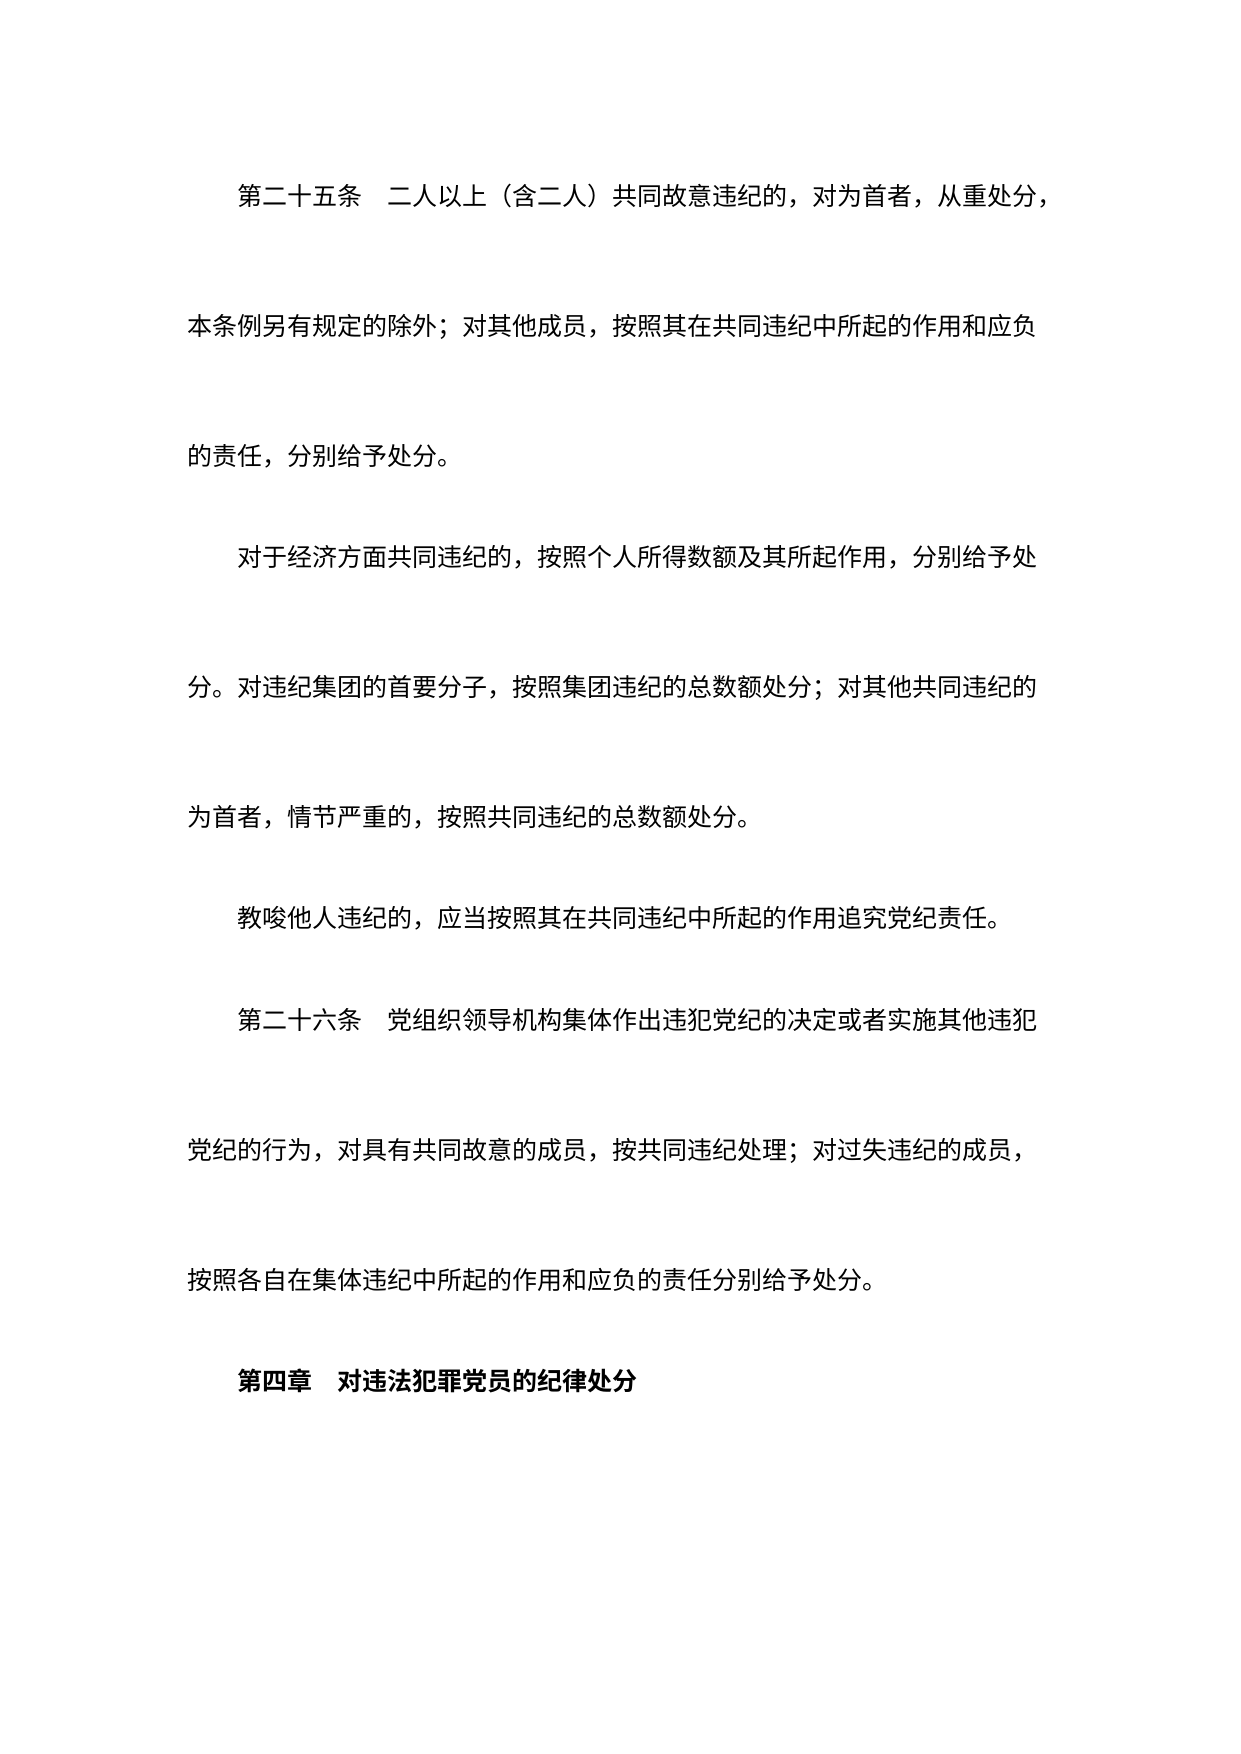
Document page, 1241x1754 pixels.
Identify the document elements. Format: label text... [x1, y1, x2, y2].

text 第二十五条 二人以上（含二人）共同故意违纪的，对为首者，从重处分，本条例另有规定的除外；对其他成员，按照其在共同违纪中所起的作用和应负的责任，分别给予处分。 [187, 162, 1053, 487]
text 对于经济方面共同违纪的，按照个人所得数额及其所起作用，分别给予处分。对违纪集团的首要分子，按照集团违纪的总数额处分；对其他共同违纪的为首者，情节严重的，按照共同违纪的总数额处分。 [187, 523, 1053, 848]
text 第二十六条 党组织领导机构集体作出违犯党纪的决定或者实施其他违犯党纪的行为，对具有共同故意的成员，按共同违纪处理；对过失违纪的成员，按照各自在集体违纪中所起的作用和应负的责任分别给予处分。 [187, 986, 1053, 1311]
text 第四章 对违法犯罪党员的纪律处分 [187, 1347, 1053, 1412]
text 教唆他人违纪的，应当按照其在共同违纪中所起的作用追究党纪责任。 [187, 884, 1053, 949]
